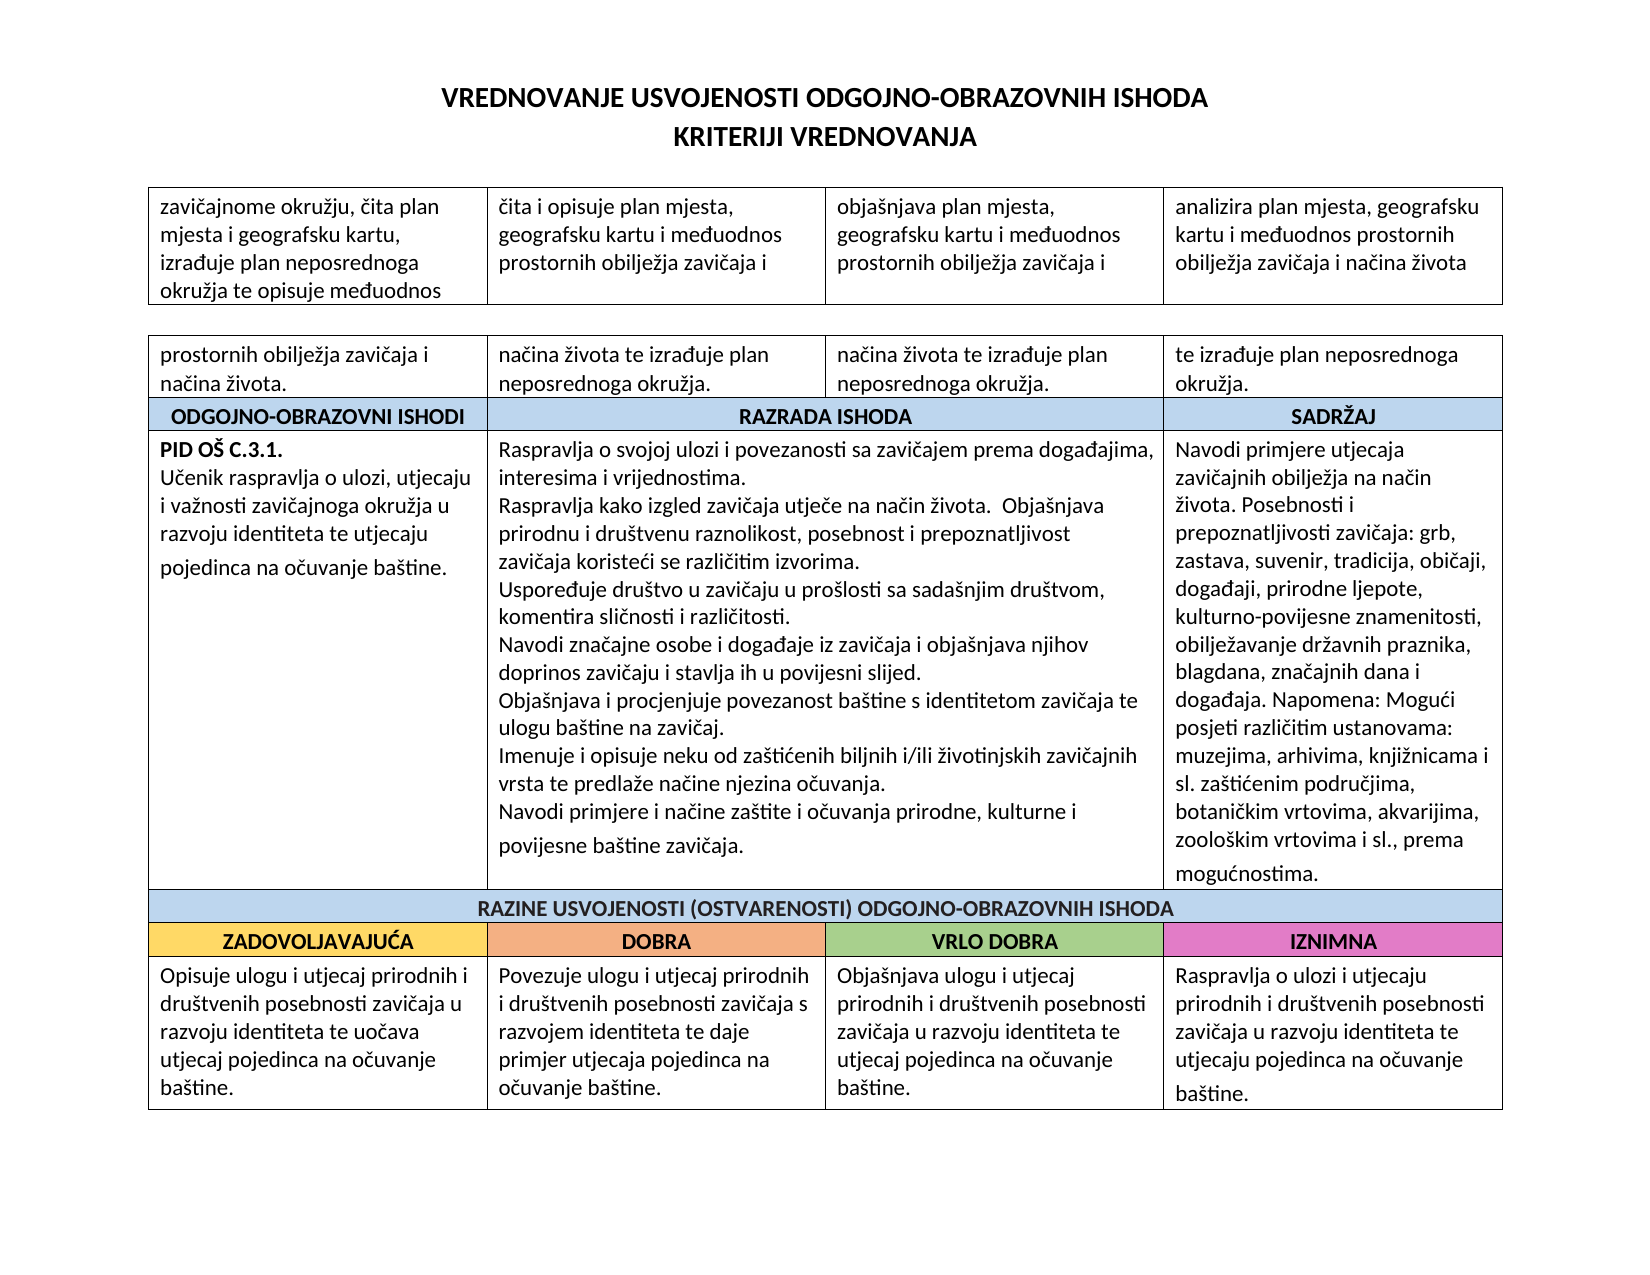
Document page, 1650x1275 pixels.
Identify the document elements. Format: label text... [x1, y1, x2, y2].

table_cell ZADOVOLJAVAJUĆA [149, 923, 487, 956]
table_cell Povezuje ulogu i utjecaj prirodnih i društvenih posebnosti zavičaja s razvojem identiteta te daje primjer utjecaja pojedinca na očuvanje baštine. [488, 957, 825, 1108]
table_cell Navodi primjere utjecaja zavičajnih obilježja na način života. Posebnosti i prepoznatljivosti zavičaja: grb, zastava, suvenir, tradicija, običaji, događaji, prirodne ljepote, kulturno-povijesne znamenitosti, obilježavanje državnih praznika, blagdana, značajnih dana i događaja. Napomena: Mogući posjeti različitim ustanovama: muzejima, arhivima, knjižnicama i sl. zaštićenim područjima, botaničkim vrtovima, akvarijima, zoološkim vrtovima i sl., prema mogućnostima. [1164, 431, 1502, 889]
table_cell ODGOJNO-OBRAZOVNI ISHODI [149, 398, 487, 430]
table_cell Raspravlja o svojoj ulozi i povezanosti sa zavičajem prema događajima, interesima i vrijednostima. Raspravlja kako izgled zavičaja utječe na način života. Objašnjava prirodnu i društvenu raznolikost, posebnost i prepoznatljivost zavičaja koristeći se različitim izvorima. Uspoređuje društvo u zavičaju u prošlosti sa sadašnjim društvom, komentira sličnosti i različitosti. Navodi značajne osobe i događaje iz zavičaja i objašnjava njihov doprinos zavičaju i stavlja ih u povijesni slijed. Objašnjava i procjenjuje povezanost baštine s identitetom zavičaja te ulogu baštine na zavičaj. Imenuje i opisuje neku od zaštićenih biljnih i/ili životinjskih zavičajnih vrsta te predlaže načine njezina očuvanja. Navodi primjere i načine zaštite i očuvanja prirodne, kulturne i povijesne baštine zavičaja. [488, 431, 1163, 889]
table_cell Raspravlja o ulozi i utjecaju prirodnih i društvenih posebnosti zavičaja u razvoju identiteta te utjecaju pojedinca na očuvanje baštine. [1164, 957, 1502, 1108]
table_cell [149, 188, 487, 304]
table_cell RAZINE USVOJENOSTI (OSTVARENOSTI) ODGOJNO-OBRAZOVNIH ISHODA [149, 890, 1502, 922]
table_cell RAZRADA ISHODA [488, 398, 1163, 430]
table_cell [488, 188, 825, 304]
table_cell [826, 188, 1163, 304]
table_cell IZNIMNA [1164, 923, 1502, 956]
table_cell VRLO DOBRA [826, 923, 1163, 956]
table_cell SADRŽAJ [1164, 398, 1502, 430]
table_header načina života te izrađuje plan neposrednoga okružja. [488, 336, 825, 397]
table_cell PID OŠ C.3.1. Učenik raspravlja o ulozi, utjecaju i važnosti zavičajnoga okružja u razvoju identiteta te utjecaju pojedinca na očuvanje baštine. [149, 431, 487, 889]
table_header te izrađuje plan neposrednoga okružja. [1164, 336, 1502, 397]
table_header prostornih obilježja zavičaja i načina života. [149, 336, 487, 397]
table_cell Objašnjava ulogu i utjecaj prirodnih i društvenih posebnosti zavičaja u razvoju identiteta te utjecaj pojedinca na očuvanje baštine. [826, 957, 1163, 1108]
table_cell DOBRA [488, 923, 825, 956]
table_cell Opisuje ulogu i utjecaj prirodnih i društvenih posebnosti zavičaja u razvoju identiteta te uočava utjecaj pojedinca na očuvanje baštine. [149, 957, 487, 1108]
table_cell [1164, 188, 1502, 304]
table_header načina života te izrađuje plan neposrednoga okružja. [826, 336, 1163, 397]
